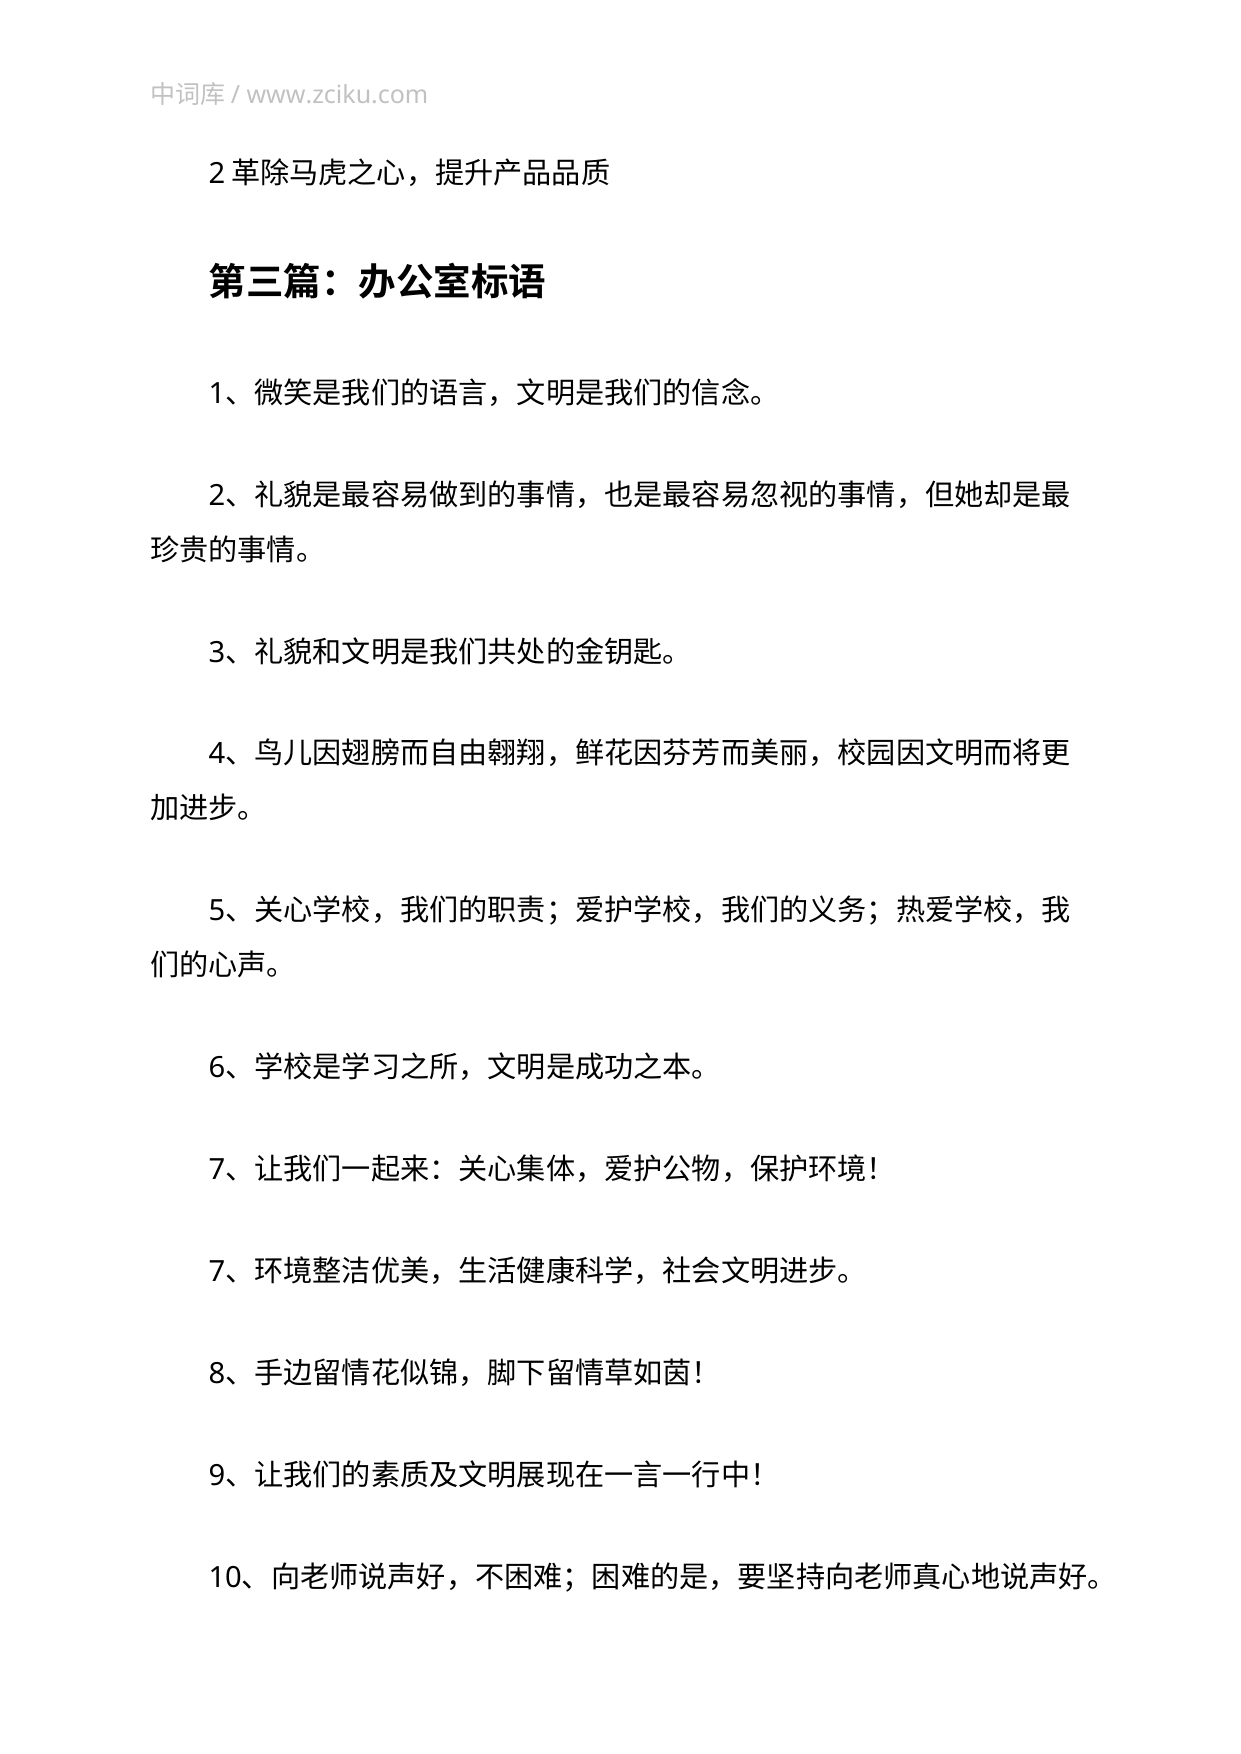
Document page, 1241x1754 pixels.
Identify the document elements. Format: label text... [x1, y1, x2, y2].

text 9、让我们的素质及文明展现在一言一行中！ [150, 1452, 1090, 1494]
text 2、礼貌是最容易做到的事情，也是最容易忽视的事情，但她却是最珍贵的事情。 [150, 471, 1090, 569]
text 2革除马虎之心，提升产品品质 [150, 150, 1090, 192]
text 5、关心学校，我们的职责；爱护学校，我们的义务；热爱学校，我们的心声。 [150, 887, 1090, 984]
text 6、学校是学习之所，文明是成功之本。 [150, 1044, 1090, 1086]
text 8、手边留情花似锦，脚下留情草如茵！ [150, 1349, 1090, 1392]
text 10、向老师说声好，不困难；困难的是，要坚持向老师真心地说声好。 [150, 1553, 1090, 1596]
text 第三篇：办公室标语 [150, 252, 1090, 306]
text 4、鸟儿因翅膀而自由翱翔，鲜花因芬芳而美丽，校园因文明而将更加进步。 [150, 730, 1090, 827]
text 7、环境整洁优美，生活健康科学，社会文明进步。 [150, 1248, 1090, 1290]
text 1、微笑是我们的语言，文明是我们的信念。 [150, 369, 1090, 412]
text 3、礼貌和文明是我们共处的金钥匙。 [150, 628, 1090, 671]
text 7、让我们一起来：关心集体，爱护公物，保护环境！ [150, 1146, 1090, 1188]
